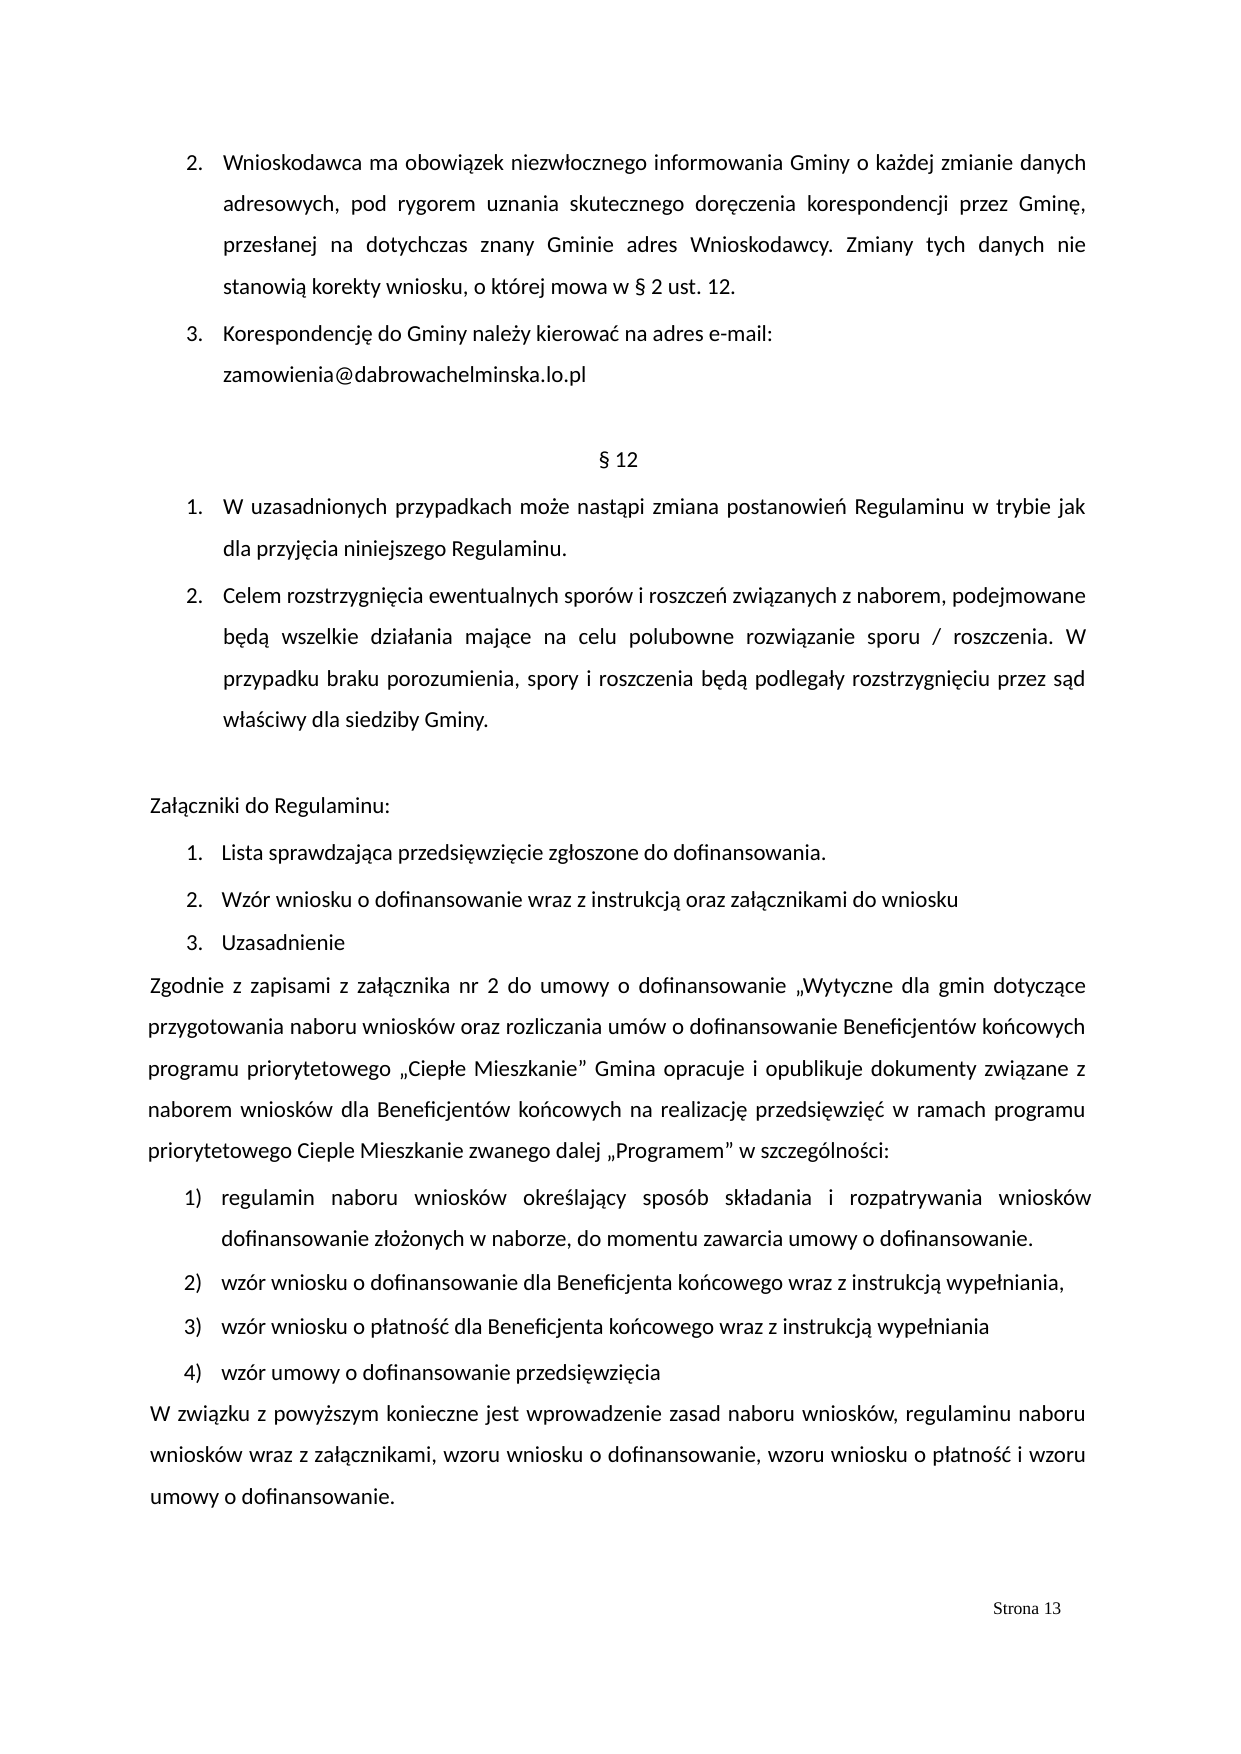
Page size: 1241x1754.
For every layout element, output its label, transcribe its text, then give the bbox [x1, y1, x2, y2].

list Wzór wniosku o dofinansowanie wraz z instrukcją oraz załącznikami do wniosku [186, 885, 1087, 913]
list Lista sprawdzająca przedsięwzięcie zgłoszone do dofinansowania. [186, 838, 1087, 866]
list regulamin naboru wniosków określający sposób składania i rozpatrywania wniosków dofinansowanie złożonych w naborze, do momentu zawarcia umowy o dofinansowanie. [183, 1183, 1093, 1252]
text Załączniki do Regulaminu: [150, 791, 1087, 819]
list Uzasadnienie [186, 928, 1087, 956]
list Wnioskodawca ma obowiązek niezwłocznego informowania Gminy o każdej zmianie danych adresowych, pod rygorem uznania skutecznego doręczenia korespondencji przez Gminę, przesłanej na dotychczas znany Gminie adres Wnioskodawcy. Zmiany tych danych nie stanowią korekty wniosku, o której mowa w § 2 ust. 12. [186, 148, 1087, 300]
list wzór wniosku o płatność dla Beneficjenta końcowego wraz z instrukcją wypełniania [183, 1312, 1093, 1341]
list Korespondencję do Gminy należy kierować na adres e-mail: zamowienia@dabrowachelminska.lo.pl [186, 319, 1087, 388]
text Zgodnie z zapisami z załącznika nr 2 do umowy o dofinansowanie „Wytyczne dla gmin dotyczące przygotowania naboru wniosków oraz rozliczania umów o dofinansowanie Beneficjentów końcowych programu priorytetowego „Ciepłe Mieszkanie” Gmina opracuje i opublikuje dokumenty związane z naborem wniosków dla Beneficjentów końcowych na realizację przedsięwzięć w ramach programu priorytetowego Cieple Mieszkanie zwanego dalej „Programem” w szczególności: [148, 971, 1087, 1164]
text § 12 [148, 445, 1089, 473]
list W uzasadnionych przypadkach może nastąpi zmiana postanowień Regulaminu w trybie jak dla przyjęcia niniejszego Regulaminu. [186, 492, 1087, 562]
list wzór wniosku o dofinansowanie dla Beneficjenta końcowego wraz z instrukcją wypełniania, [183, 1268, 1093, 1296]
text W związku z powyższym konieczne jest wprowadzenie zasad naboru wniosków, regulaminu naboru wniosków wraz z załącznikami, wzoru wniosku o dofinansowanie, wzoru wniosku o płatność i wzoru umowy o dofinansowanie. [150, 1399, 1087, 1510]
list Celem rozstrzygnięcia ewentualnych sporów i roszczeń związanych z naborem, podejmowane będą wszelkie działania mające na celu polubowne rozwiązanie sporu / roszczenia. W przypadku braku porozumienia, spory i roszczenia będą podlegały rozstrzygnięciu przez sąd właściwy dla siedziby Gminy. [186, 581, 1087, 733]
list wzór umowy o dofinansowanie przedsięwzięcia [183, 1358, 1093, 1386]
